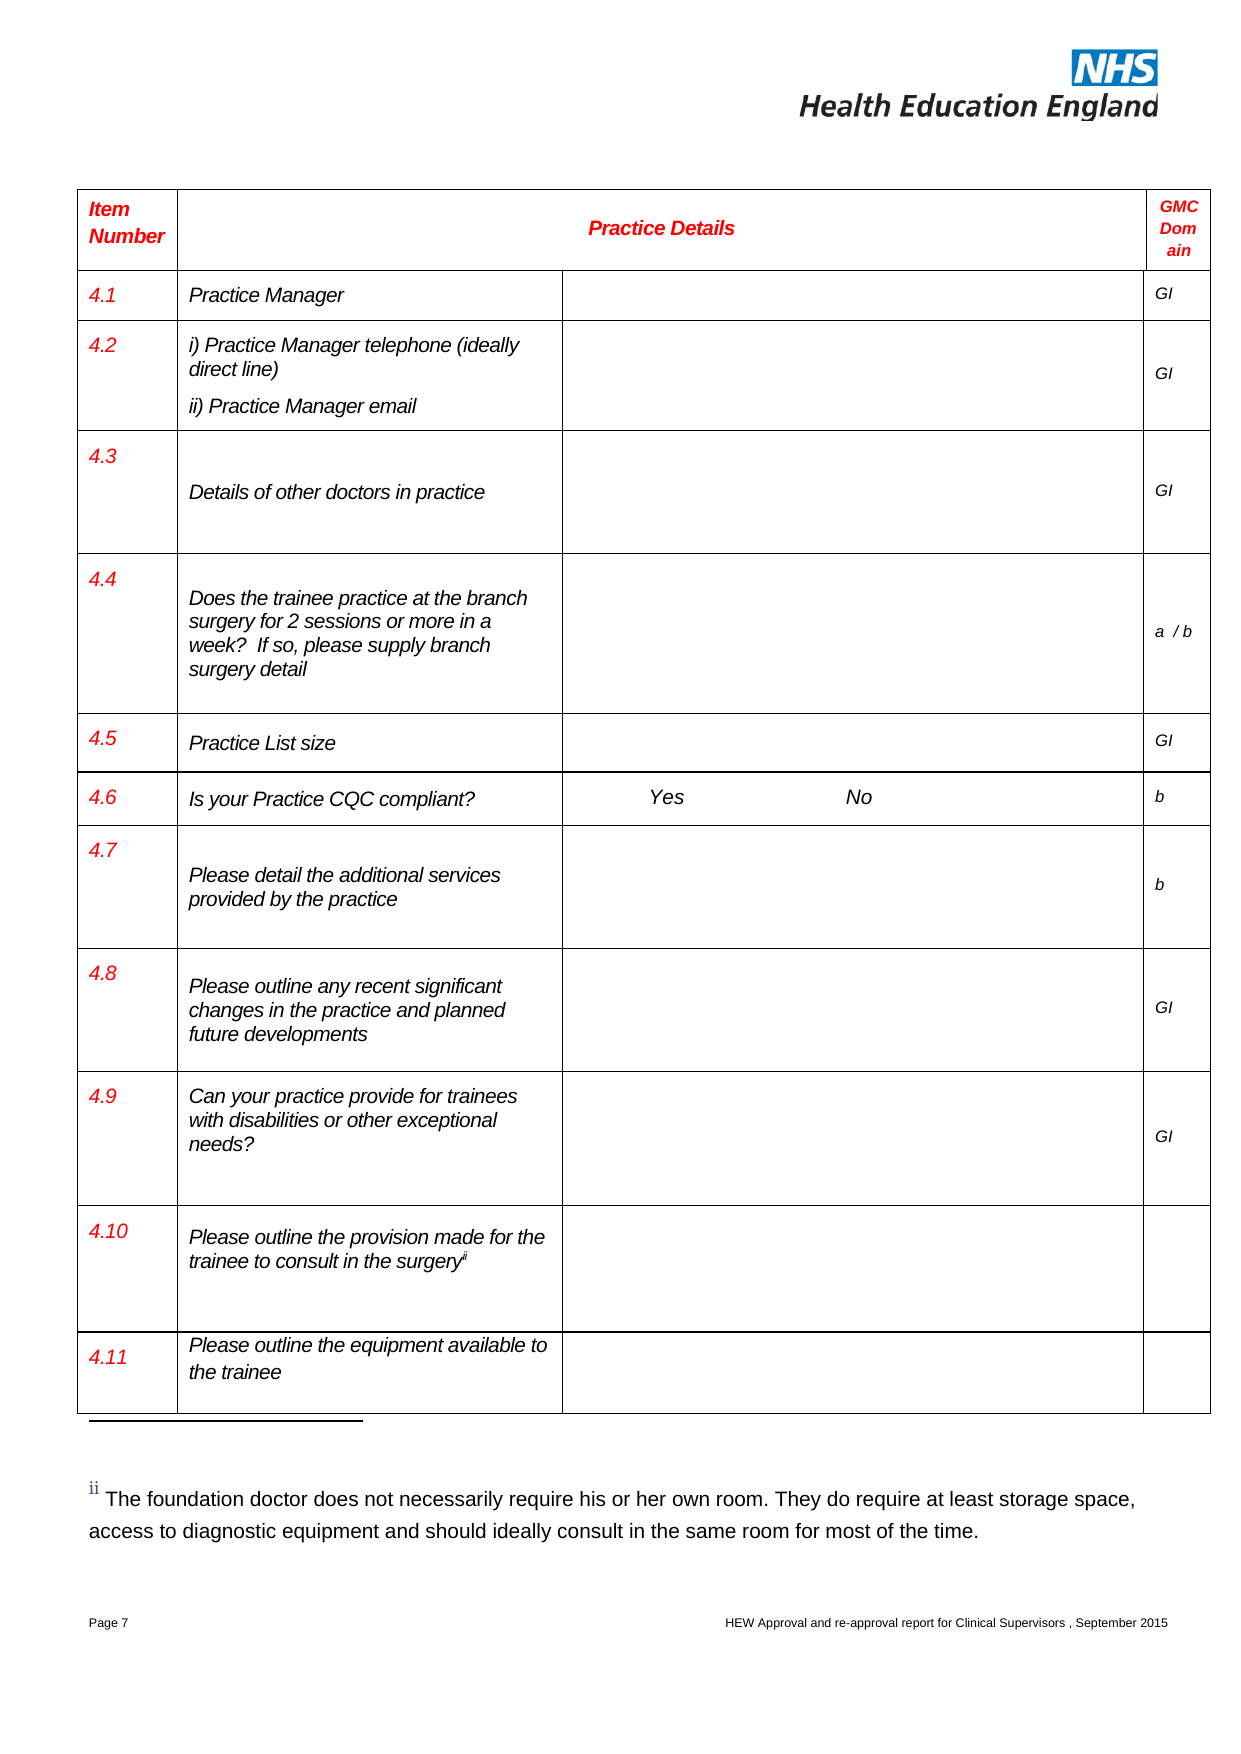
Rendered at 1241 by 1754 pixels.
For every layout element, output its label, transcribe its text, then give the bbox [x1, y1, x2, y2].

table_header GMC Domain [1147, 190, 1210, 270]
table_cell Please detail the additional services provided by the practice [178, 826, 562, 948]
table_cell [563, 826, 1143, 948]
table_cell 4.10 [78, 1206, 177, 1331]
table_header Item Number [78, 190, 177, 270]
table_cell b [1144, 773, 1210, 825]
table_cell 4.5 [78, 714, 177, 771]
table_cell GI [1144, 271, 1210, 320]
table_cell [1144, 1206, 1210, 1331]
table_cell [1144, 1333, 1210, 1413]
table_cell 4.2 [78, 321, 177, 430]
table_cell Does the trainee practice at the branch surgery for 2 sessions or more in a week? If so, please supply branch surgery detail [178, 554, 562, 712]
table_cell 4.11 [78, 1333, 177, 1413]
table_cell Details of other doctors in practice [178, 431, 562, 553]
table_cell Practice List size [178, 714, 562, 771]
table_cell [178, 1333, 562, 1413]
table_cell [563, 714, 1143, 771]
table_cell 4.4 [78, 554, 177, 712]
table_cell Practice Manager [178, 271, 562, 320]
table_cell [563, 271, 1143, 320]
table_cell GI [1144, 1072, 1210, 1205]
table_cell GI [1144, 714, 1210, 771]
table_cell 4.7 [78, 826, 177, 948]
table_cell i) Practice Manager telephone (ideally direct line) ii) Practice Manager email [178, 321, 562, 430]
table_cell GI [1144, 321, 1210, 430]
table_cell 4.3 [78, 431, 177, 553]
table_cell [563, 1206, 1143, 1331]
table_cell [563, 431, 1143, 553]
table_cell a / b [1144, 554, 1210, 712]
table_cell [563, 1072, 1143, 1205]
table_cell [563, 321, 1143, 430]
table_cell b [1144, 826, 1210, 948]
table_cell Can your practice provide for trainees with disabilities or other exceptional needs? [178, 1072, 562, 1205]
picture [799, 49, 1158, 121]
table_header Practice Details [178, 190, 1146, 270]
table_cell Please outline the provision made for the trainee to consult in the surgery [178, 1206, 562, 1331]
table_cell Yes No [563, 773, 1143, 825]
table_cell [563, 949, 1143, 1071]
table_cell GI [1144, 431, 1210, 553]
table_cell GI [1144, 949, 1210, 1071]
table_cell 4.1 [78, 271, 177, 320]
table_cell [563, 554, 1143, 712]
table_cell [563, 1333, 1143, 1413]
table_cell 4.6 [78, 773, 177, 825]
table_cell 4.8 [78, 949, 177, 1071]
table_cell 4.9 [78, 1072, 177, 1205]
table_cell Please outline any recent significant changes in the practice and planned future developments [178, 949, 562, 1071]
table_cell Is your Practice CQC compliant? [178, 773, 562, 825]
